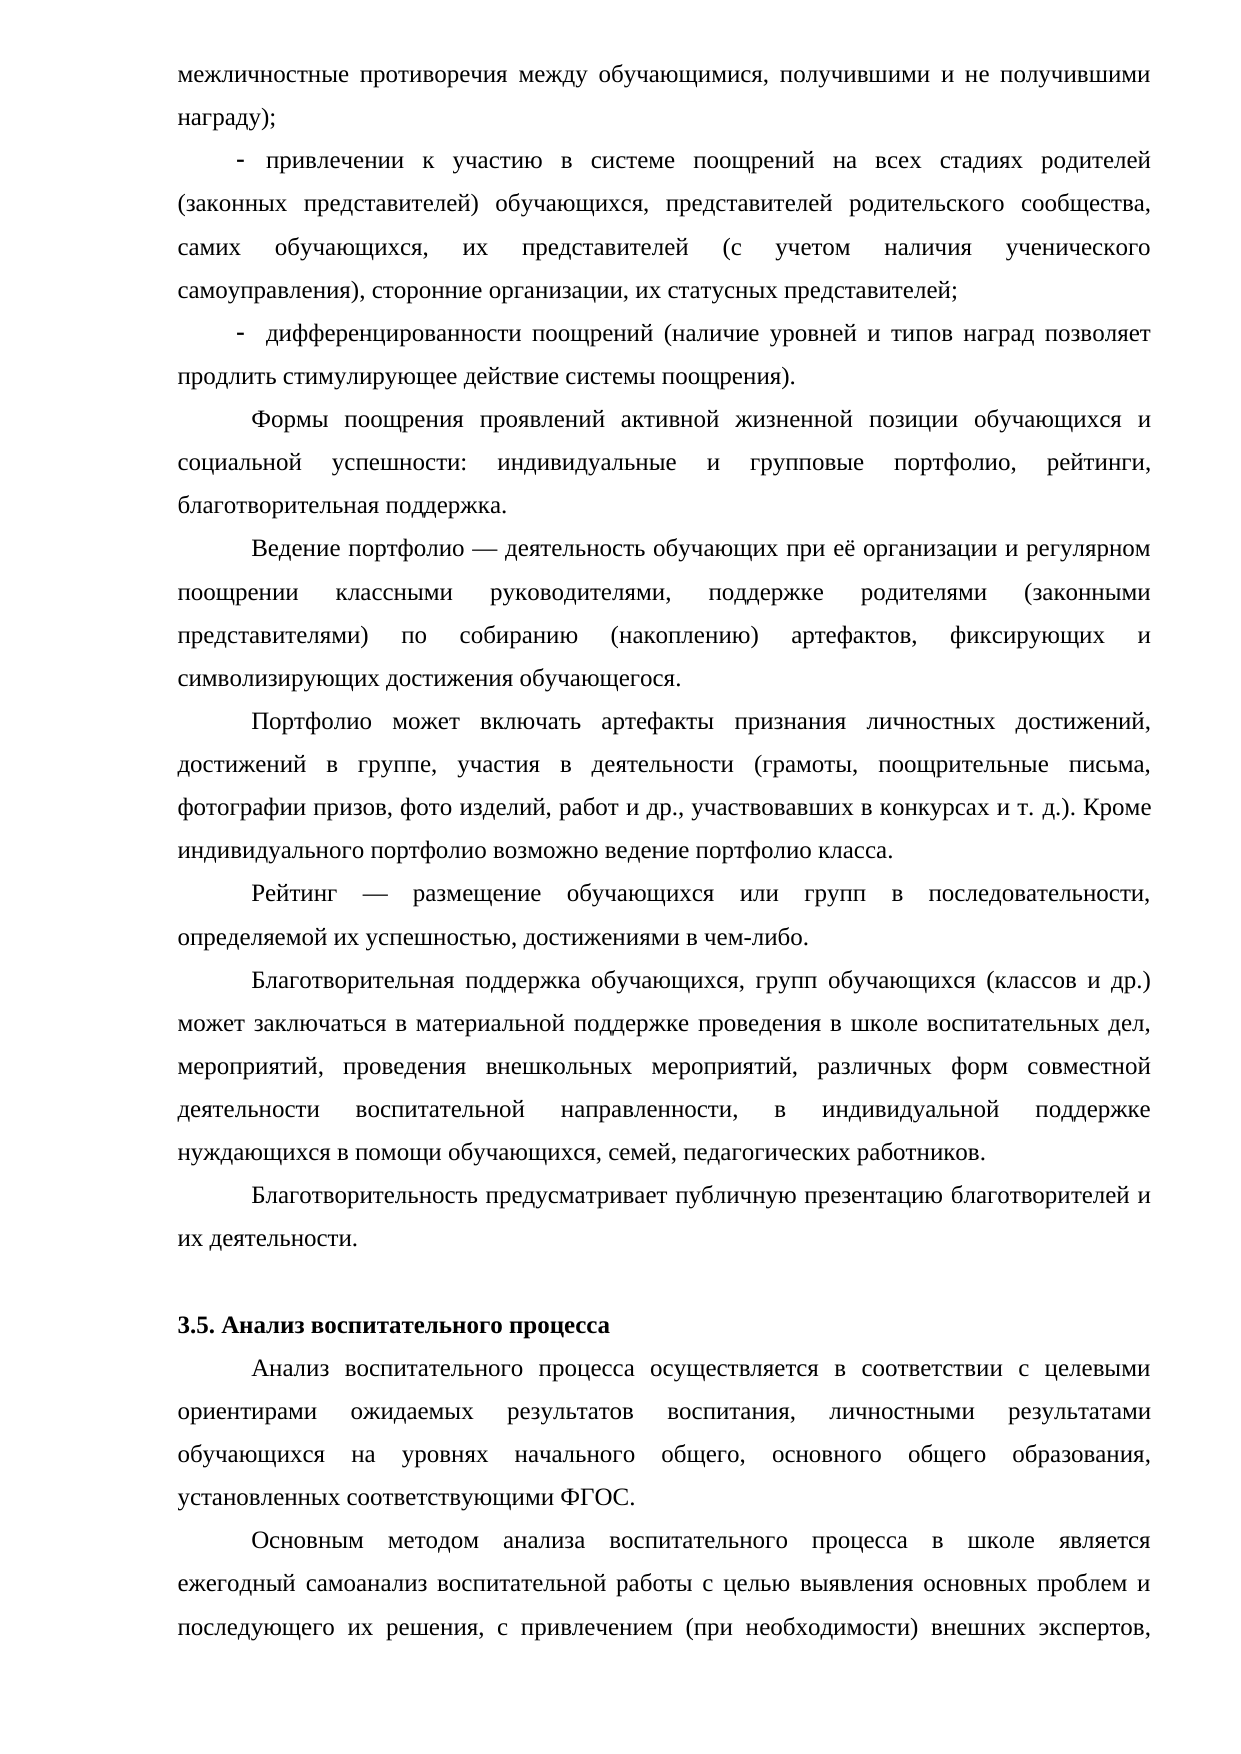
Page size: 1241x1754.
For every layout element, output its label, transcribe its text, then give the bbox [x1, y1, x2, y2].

text Портфолио может включать артефакты признания личностных достижений, достижений в группе, участия в деятельности (грамоты, поощрительные письма, фотографии призов, фото изделий, работ и др., участвовавших в конкурсах и т. д.). Кроме индивидуального портфолио возможно ведение портфолио класса. [177, 706, 1152, 864]
text Анализ воспитательного процесса осуществляется в соответствии с целевыми ориентирами ожидаемых результатов воспитания, личностными результатами обучающихся на уровнях начального общего, основного общего образования, установленных соответствующими ФГОС. [177, 1353, 1152, 1511]
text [177, 1525, 1152, 1640]
text Формы поощрения проявлений активной жизненной позиции обучающихся и социальной успешности: индивидуальные и групповые портфолио, рейтинги, благотворительная поддержка. [177, 404, 1152, 519]
text Ведение портфолио — деятельность обучающих при её организации и регулярном поощрении классными руководителями, поддержке родителями (законными представителями) по собиранию (накоплению) артефактов, фиксирующих и символизирующих достижения обучающегося. [177, 533, 1152, 692]
text Рейтинг — размещение обучающихся или групп в последовательности, определяемой их успешностью, достижениями в чем-либо. [177, 878, 1152, 950]
text Благотворительность предусматривает публичную презентацию благотворителей и их деятельности. [177, 1180, 1152, 1252]
list привлечении к участию в системе поощрений на всех стадиях родителей (законных представителей) обучающихся, представителей родительского сообщества, самих обучающихся, их представителей (с учетом наличия ученического самоуправления), сторонние организации, их статусных представителей; [177, 145, 1152, 303]
text 3.5. Анализ воспитательного процесса [177, 1310, 1152, 1338]
text Благотворительная поддержка обучающихся, групп обучающихся (классов и др.) может заключаться в материальной поддержке проведения в школе воспитательных дел, мероприятий, проведения внешкольных мероприятий, различных форм совместной деятельности воспитательной направленности, в индивидуальной поддержке нуждающихся в помощи обучающихся, семей, педагогических работников. [177, 965, 1152, 1166]
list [177, 59, 1152, 131]
list дифференцированности поощрений (наличие уровней и типов наград позволяет продлить стимулирующее действие системы поощрения). [177, 318, 1152, 390]
